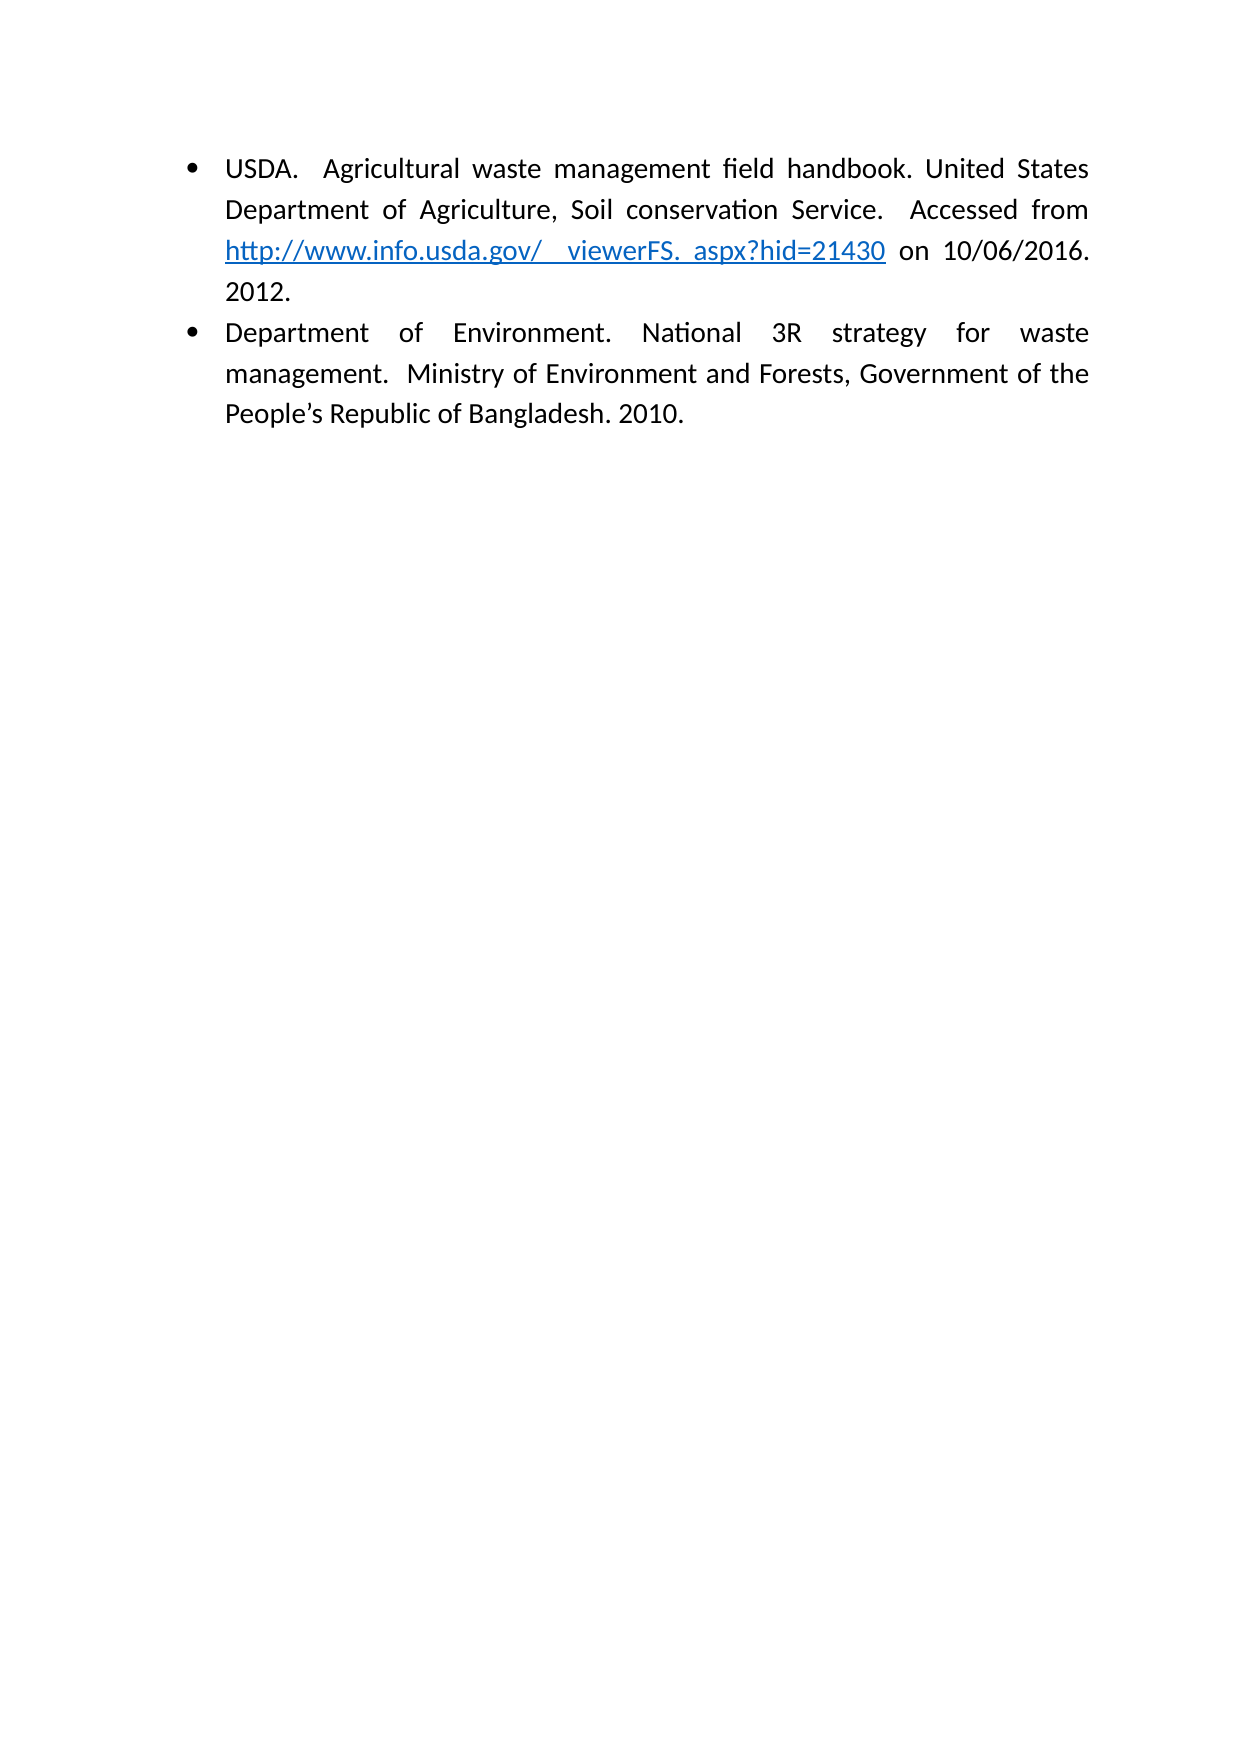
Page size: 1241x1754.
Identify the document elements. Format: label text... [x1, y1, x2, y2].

list USDA. Agricultural waste management field handbook. United States Department of Agriculture, Soil conservation Service. Accessed from http://www.info.usda.gov/ viewerFS. aspx?hid=21430 on 10/06/2016. 2012. [187, 150, 1090, 308]
list Department of Environment. National 3R strategy for waste management. Ministry of Environment and Forests, Government of the People’s Republic of Bangladesh. 2010. [187, 314, 1090, 431]
